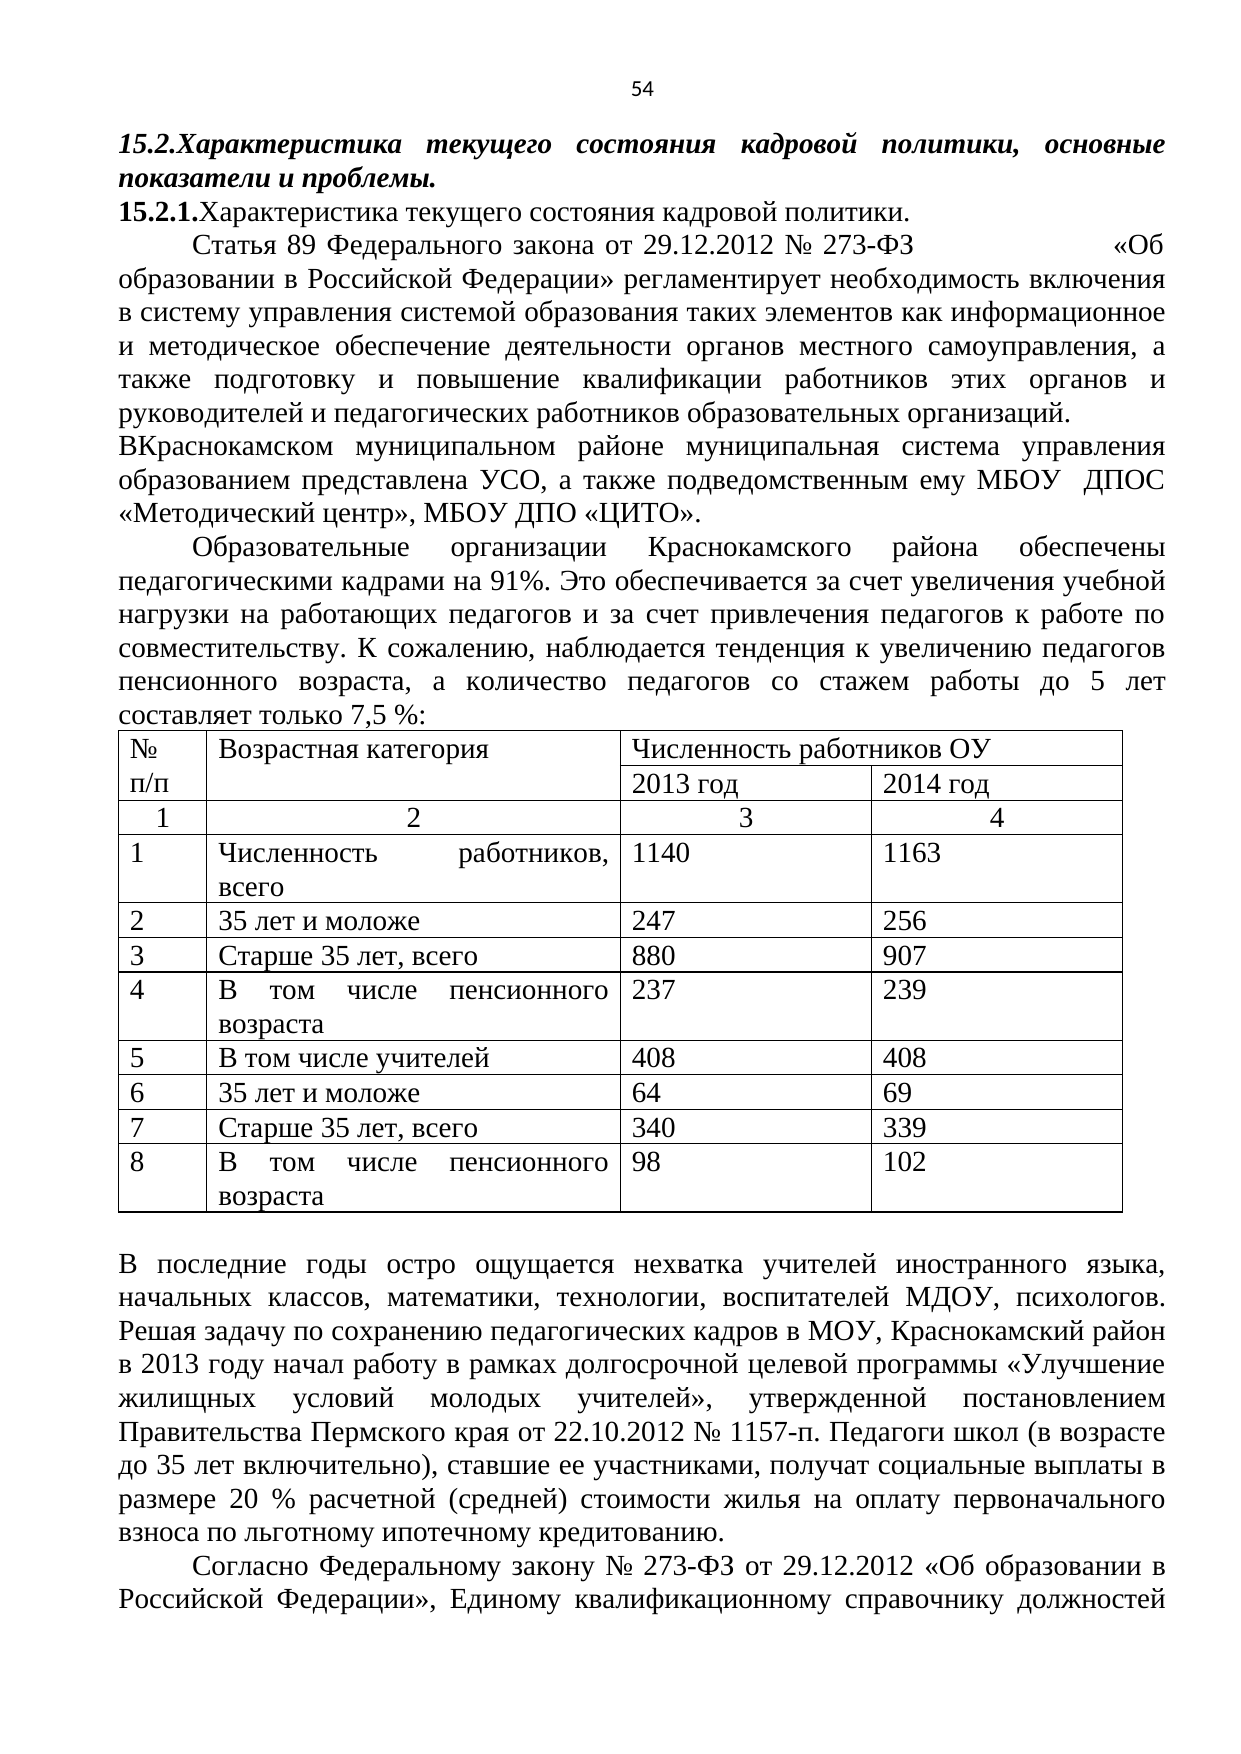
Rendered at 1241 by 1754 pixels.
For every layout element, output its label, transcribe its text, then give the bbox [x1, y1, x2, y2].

table_cell 3 [119, 938, 206, 971]
table_cell 64 [621, 1075, 871, 1109]
table_cell 2 [207, 801, 620, 834]
table_cell 4 [872, 801, 1122, 834]
table_cell 102 [872, 1144, 1122, 1211]
table_cell 3 [621, 801, 871, 834]
table_cell 5 [119, 1041, 206, 1074]
text Статья 89 Федерального закона от 29.12.2012 № 273-ФЗ «Об образовании в Российской Федерации» регламентирует необходимость включения в систему управления системой образования таких элементов как информационное и методическое обеспечение деятельности органов местного самоуправления, а также подготовку и повышение квалификации работников этих органов и руководителей и педагогических работников образовательных организаций. [118, 227, 1167, 428]
text Образовательные организации Краснокамского района обеспечены педагогическими кадрами на 91%. Это обеспечивается за счет увеличения учебной нагрузки на работающих педагогов и за счет привлечения педагогов к работе по совместительству. К сожалению, наблюдается тенденция к увеличению педагогов пенсионного возраста, а количество педагогов со стажем работы до 5 лет составляет только 7,5 %: [118, 529, 1167, 730]
table_cell 1 [119, 835, 206, 902]
table_cell 408 [872, 1041, 1122, 1074]
table_cell 98 [621, 1144, 871, 1211]
table_cell 408 [621, 1041, 871, 1074]
table_cell 237 [621, 973, 871, 1039]
table_cell 4 [119, 973, 206, 1039]
table_cell 1163 [872, 835, 1122, 902]
table_cell 256 [872, 903, 1122, 937]
table_cell В том числе учителей [207, 1041, 620, 1074]
table_cell 239 [872, 973, 1122, 1039]
table_cell 8 [119, 1144, 206, 1211]
table_cell 35 лет и моложе [207, 1075, 620, 1109]
table_cell Старше 35 лет, всего [207, 938, 620, 971]
table_cell 340 [621, 1110, 871, 1143]
text ВКраснокамском муниципальном районе муниципальная система управления образованием представлена УСО, а также подведомственным ему МБОУ ДПОС «Методический центр», МБОУ ДПО «ЦИТО». [118, 428, 1167, 529]
table_cell 880 [621, 938, 871, 971]
table_header № п/п [119, 731, 206, 799]
table_cell 6 [119, 1075, 206, 1109]
table_cell 2013 год [621, 766, 871, 799]
text 15.2.Характеристика текущего состояния кадровой политики, основные показатели и проблемы. [118, 127, 1167, 194]
table_cell 907 [872, 938, 1122, 971]
table_cell 247 [621, 903, 871, 937]
table_header Возрастная категория [207, 731, 620, 799]
table_cell Численность работников, всего [207, 835, 620, 902]
table_cell 69 [872, 1075, 1122, 1109]
text В последние годы остро ощущается нехватка учителей иностранного языка, начальных классов, математики, технологии, воспитателей МДОУ, психологов. Решая задачу по сохранению педагогических кадров в МОУ, Краснокамский район в 2013 году начал работу в рамках долгосрочной целевой программы «Улучшение жилищных условий молодых учителей», утвержденной постановлением Правительства Пермского края от 22.10.2012 № 1157-п. Педагоги школ (в возрасте до 35 лет включительно), ставшие ее участниками, получат социальные выплаты в размере 20 % расчетной (средней) стоимости жилья на оплату первоначального взноса по льготному ипотечному кредитованию. [118, 1246, 1167, 1548]
table_header Численность работников ОУ [621, 731, 1122, 765]
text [118, 1548, 1167, 1615]
table_cell 1140 [621, 835, 871, 902]
table_cell 7 [119, 1110, 206, 1143]
text 15.2.1.Характеристика текущего состояния кадровой политики. [118, 194, 1167, 227]
table_cell 1 [119, 801, 206, 834]
table_cell 2 [119, 903, 206, 937]
table_cell Старше 35 лет, всего [207, 1110, 620, 1143]
table_cell 339 [872, 1110, 1122, 1143]
table_cell 35 лет и моложе [207, 903, 620, 937]
table_cell 2014 год [872, 766, 1122, 799]
table_cell В том числе пенсионного возраста [207, 1144, 620, 1211]
table_cell В том числе пенсионного возраста [207, 973, 620, 1039]
